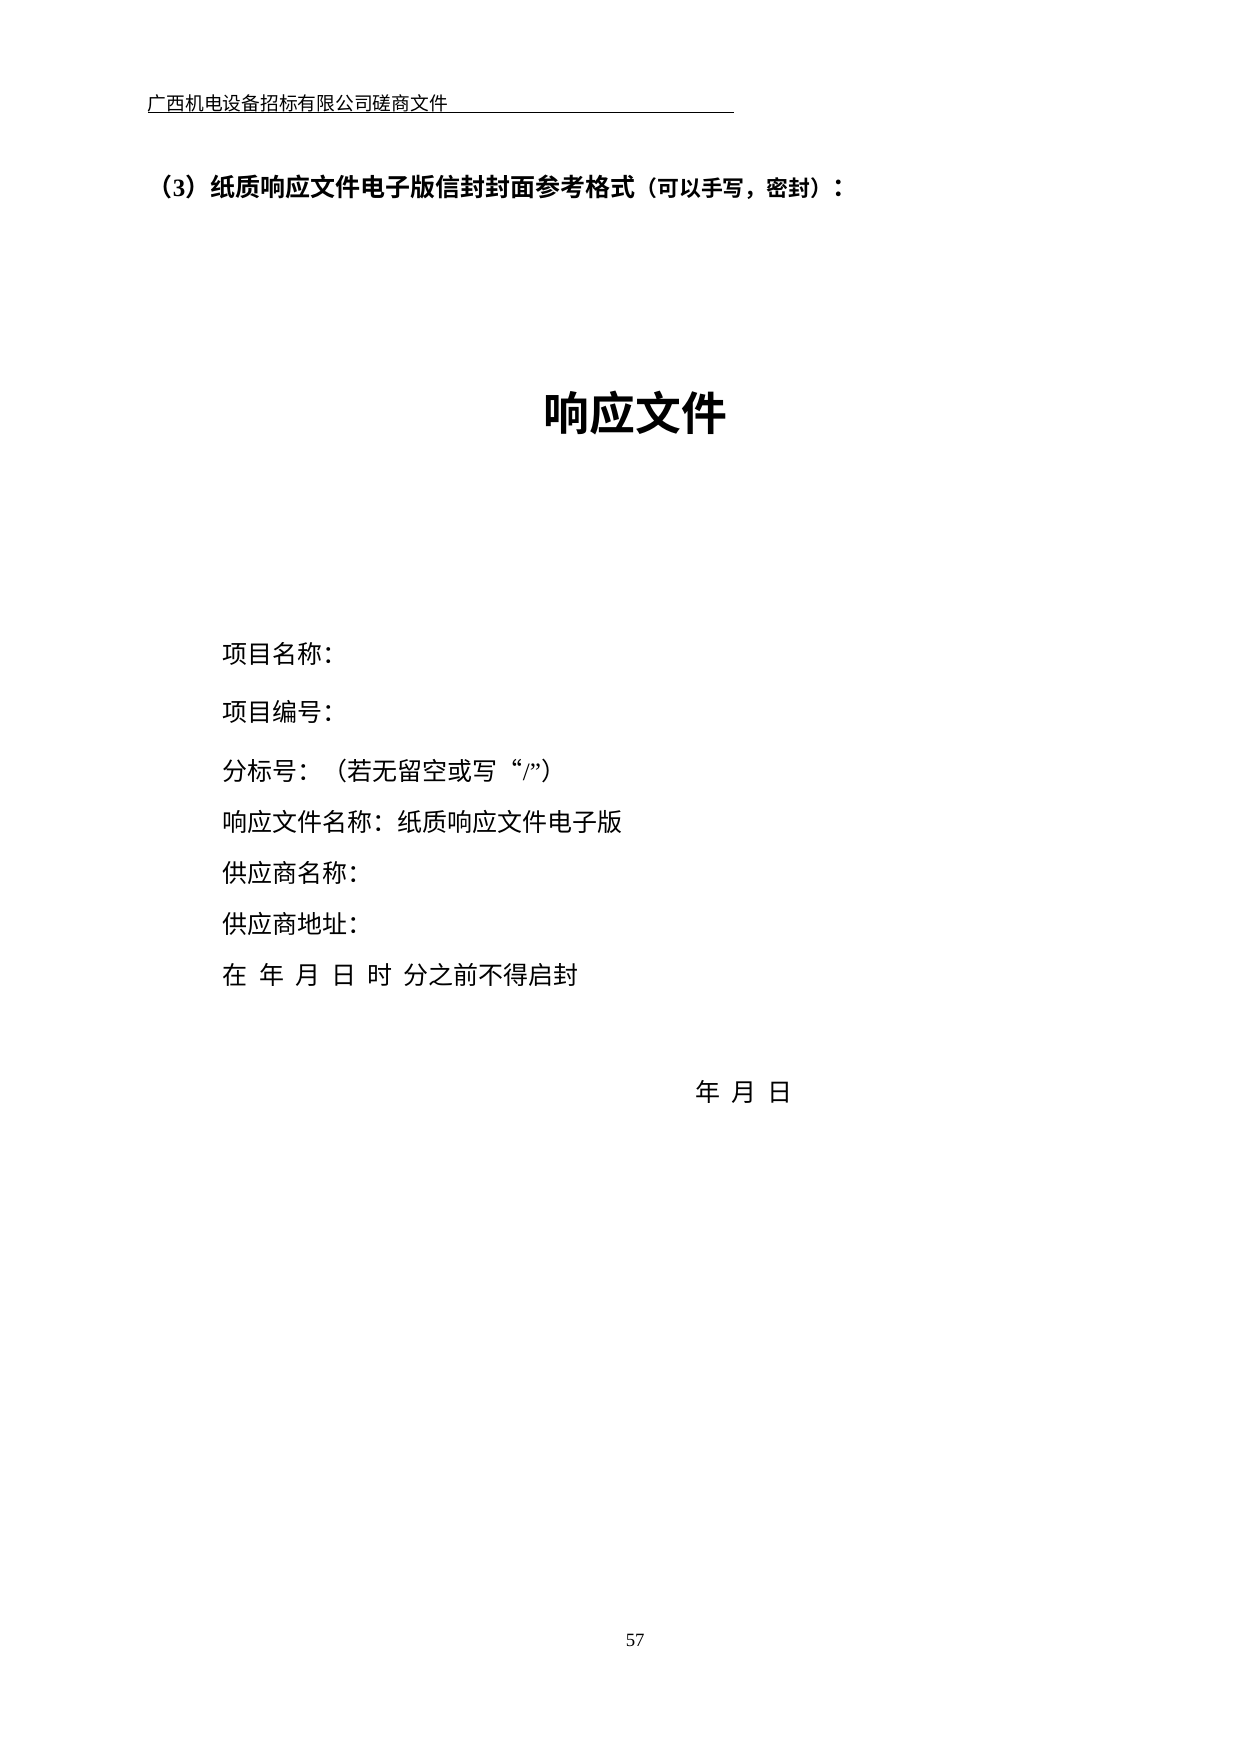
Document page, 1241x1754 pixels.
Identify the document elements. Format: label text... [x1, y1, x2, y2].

text （3）纸质响应文件电子版信封封面参考格式（可以手写，密封）： [148, 160, 1122, 206]
text 年 月 日 [148, 1064, 1122, 1110]
text 响应文件名称：纸质响应文件电子版 [148, 794, 1122, 840]
text 供应商名称： [148, 846, 1122, 891]
text 项目编号： [148, 685, 1122, 731]
text 项目名称： [148, 627, 1122, 673]
text 供应商地址： [148, 897, 1122, 942]
text 分标号：（若无留空或写“/”） [148, 743, 1122, 789]
text 响应文件 [148, 393, 1122, 439]
text 在 年 月 日 时 分之前不得启封 [148, 948, 1122, 993]
